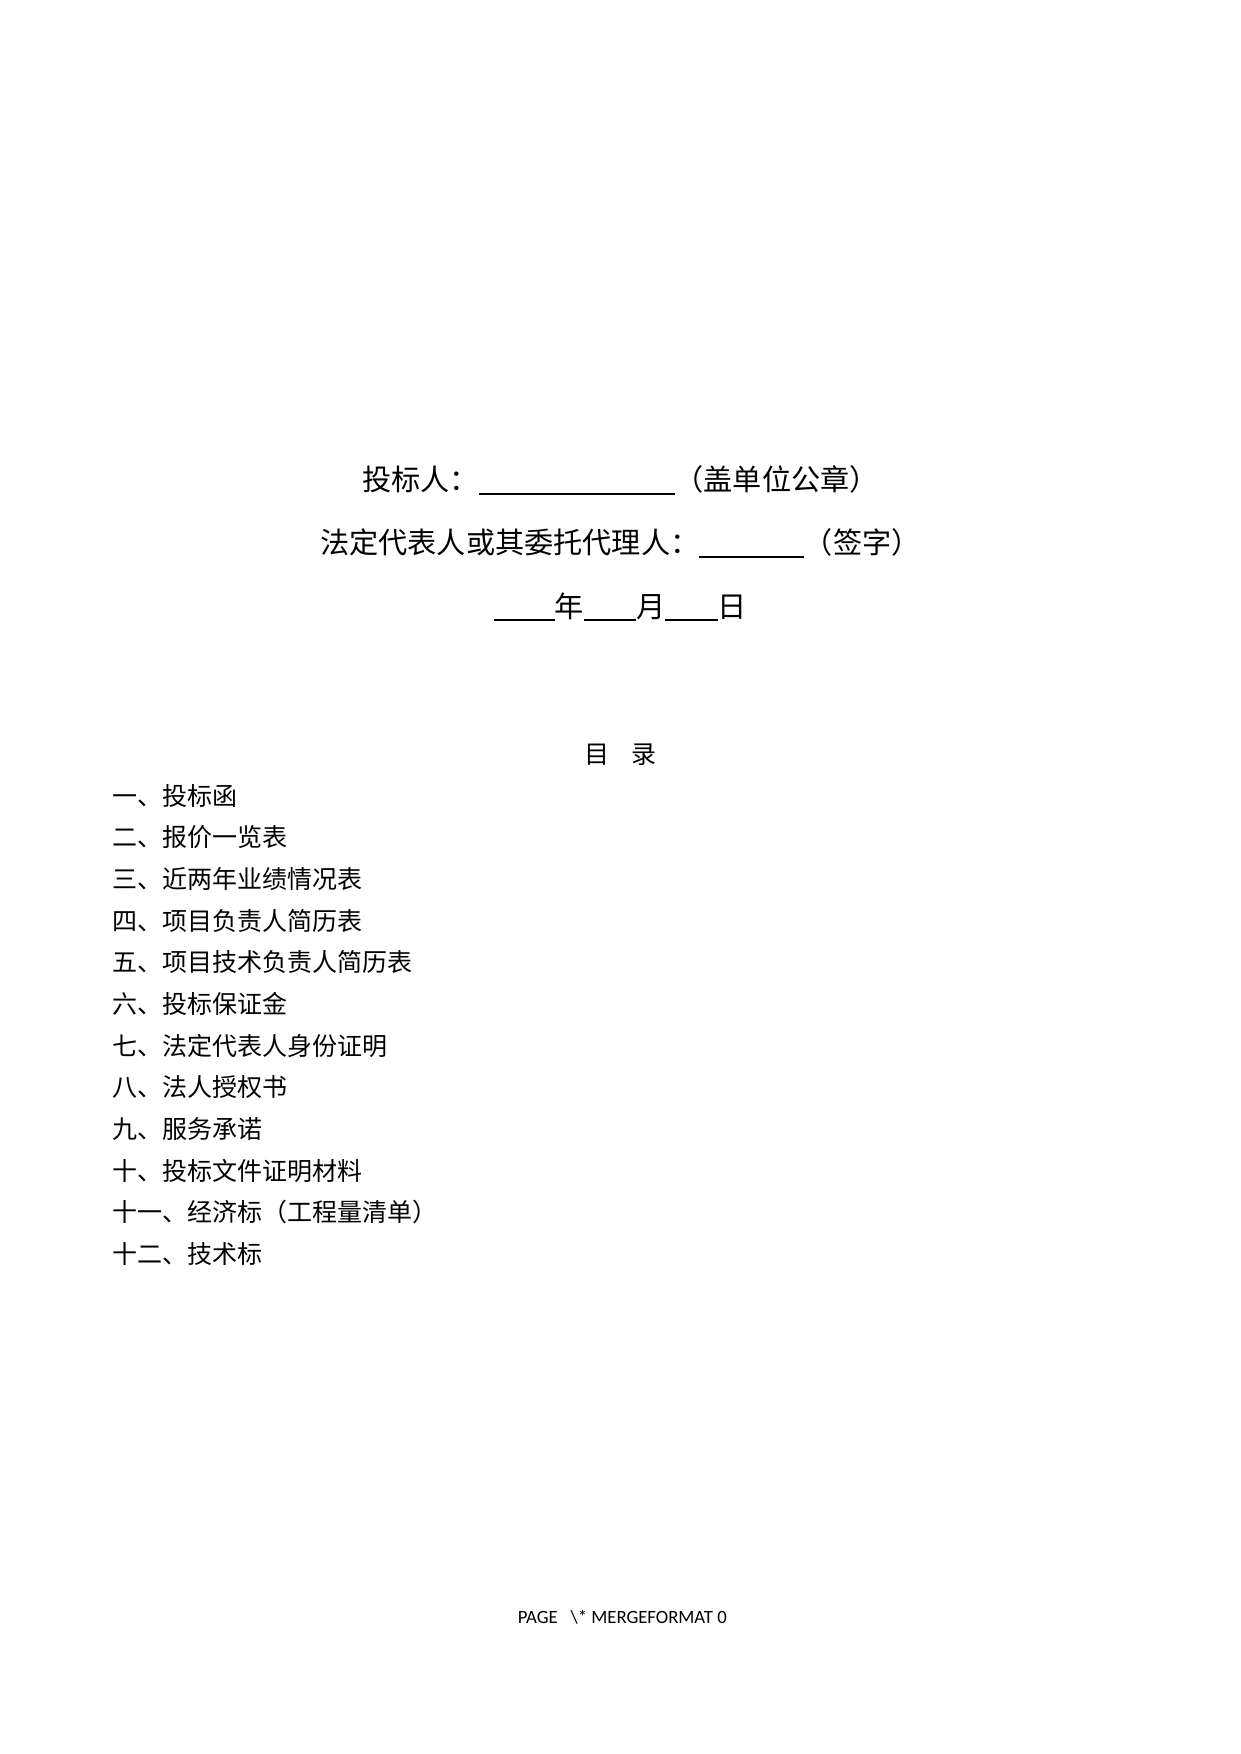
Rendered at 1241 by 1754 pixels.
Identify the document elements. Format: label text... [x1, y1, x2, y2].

text 十、投标文件证明材料 [112, 1147, 1128, 1188]
text 目 录 [112, 730, 1128, 772]
text 三、近两年业绩情况表 [112, 855, 1128, 897]
text 四、项目负责人简历表 [112, 897, 1128, 938]
text 五、项目技术负责人简历表 [112, 938, 1128, 980]
text 二、报价一览表 [112, 813, 1128, 855]
text 十一、经济标（工程量清单） [112, 1188, 1128, 1230]
text 一、投标函 [112, 772, 1128, 813]
text 法定代表人或其委托代理人： （签字） [112, 520, 1128, 562]
text 年 月 日 [112, 583, 1128, 625]
text 六、投标保证金 [112, 980, 1128, 1022]
text 八、法人授权书 [112, 1063, 1128, 1105]
text 十二、技术标 [112, 1230, 1128, 1272]
text 七、法定代表人身份证明 [112, 1022, 1128, 1063]
text 投标人： （盖单位公章） [112, 456, 1128, 498]
text 九、服务承诺 [112, 1105, 1128, 1147]
